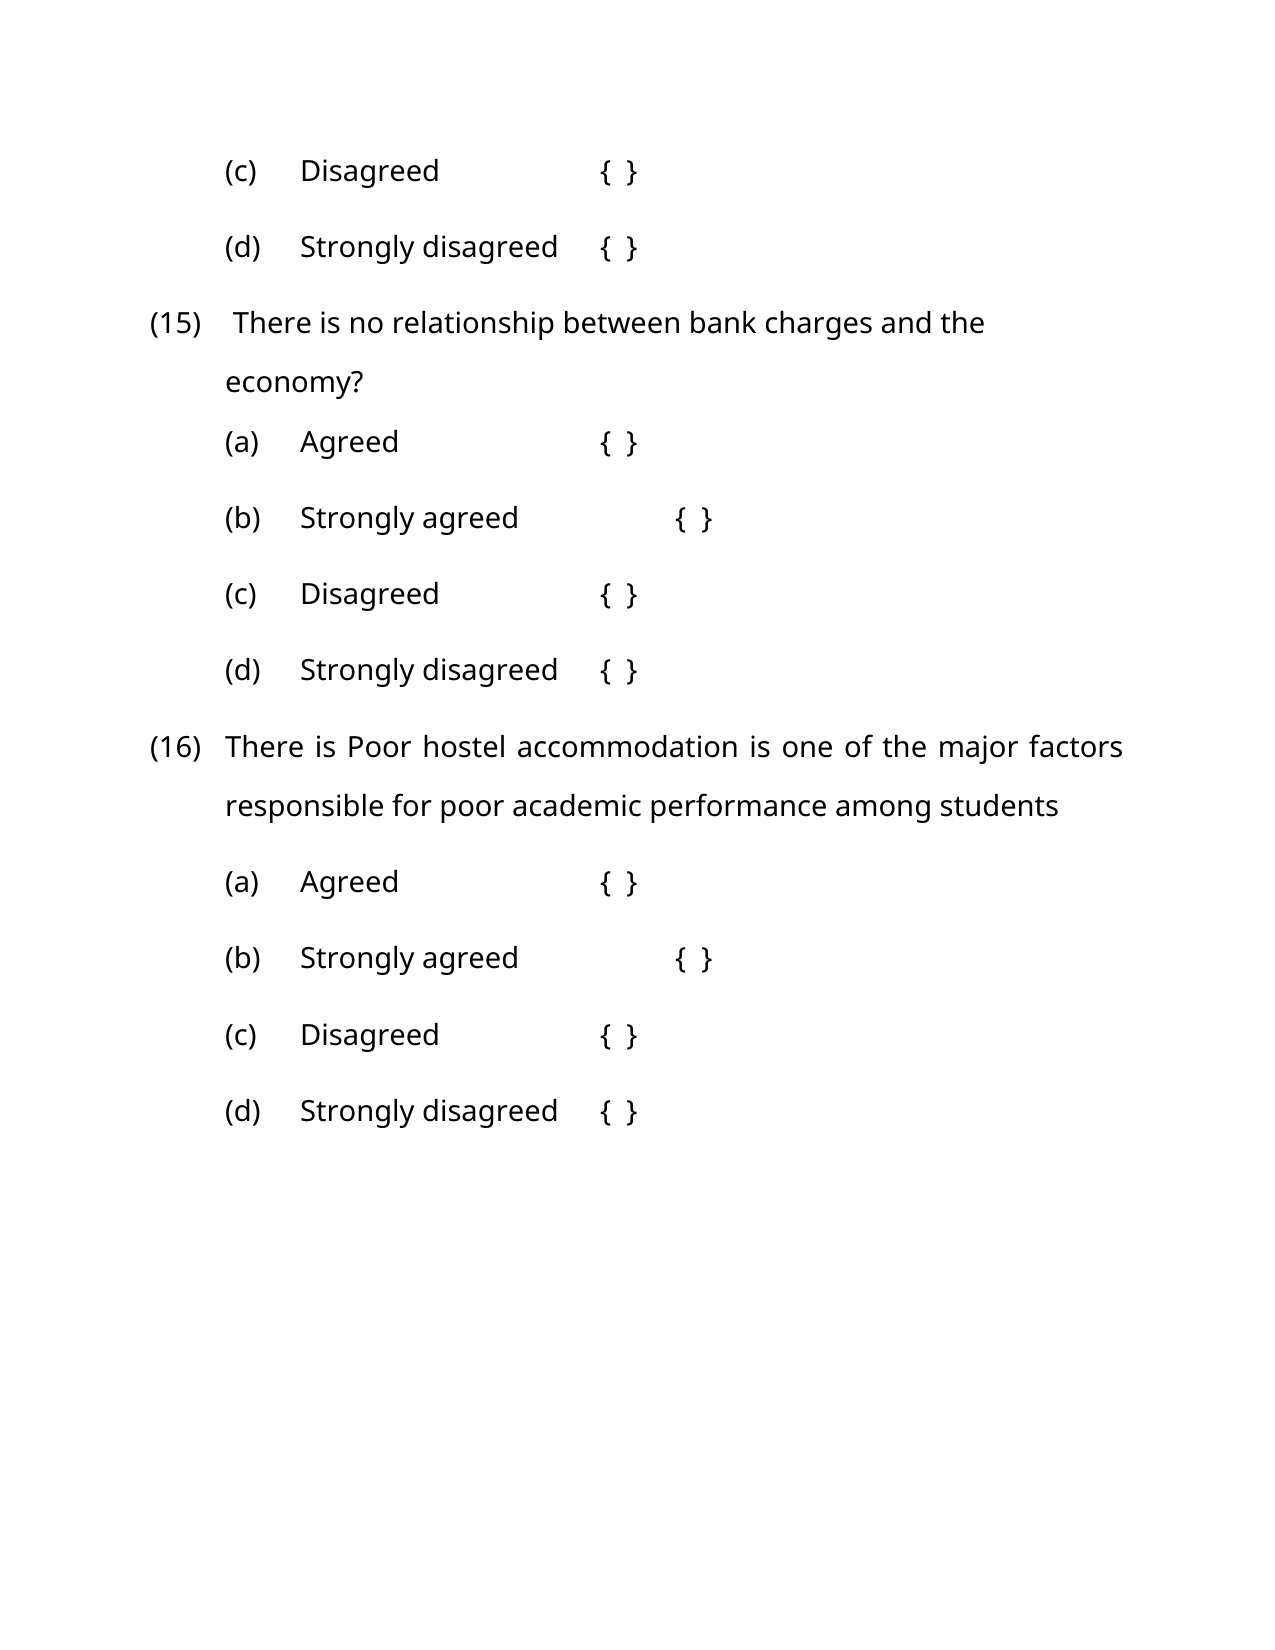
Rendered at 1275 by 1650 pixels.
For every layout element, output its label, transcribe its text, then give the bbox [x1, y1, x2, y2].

list Strongly agreed { } [225, 497, 1125, 537]
list There is no relationship between bank charges and the economy? [150, 302, 1125, 401]
list Strongly agreed { } [225, 938, 1125, 977]
list Strongly disagreed { } [225, 1090, 1125, 1129]
list Strongly disagreed { } [225, 226, 1125, 266]
list Agreed { } [225, 421, 1125, 461]
list Disagreed { } [225, 573, 1125, 613]
list Agreed { } [225, 861, 1125, 901]
list Strongly disagreed { } [225, 650, 1125, 689]
list There is Poor hostel accommodation is one of the major factors responsible for poor academic performance among students [150, 726, 1125, 825]
list Disagreed { } [225, 1014, 1125, 1053]
list Disagreed { } [225, 150, 1125, 190]
